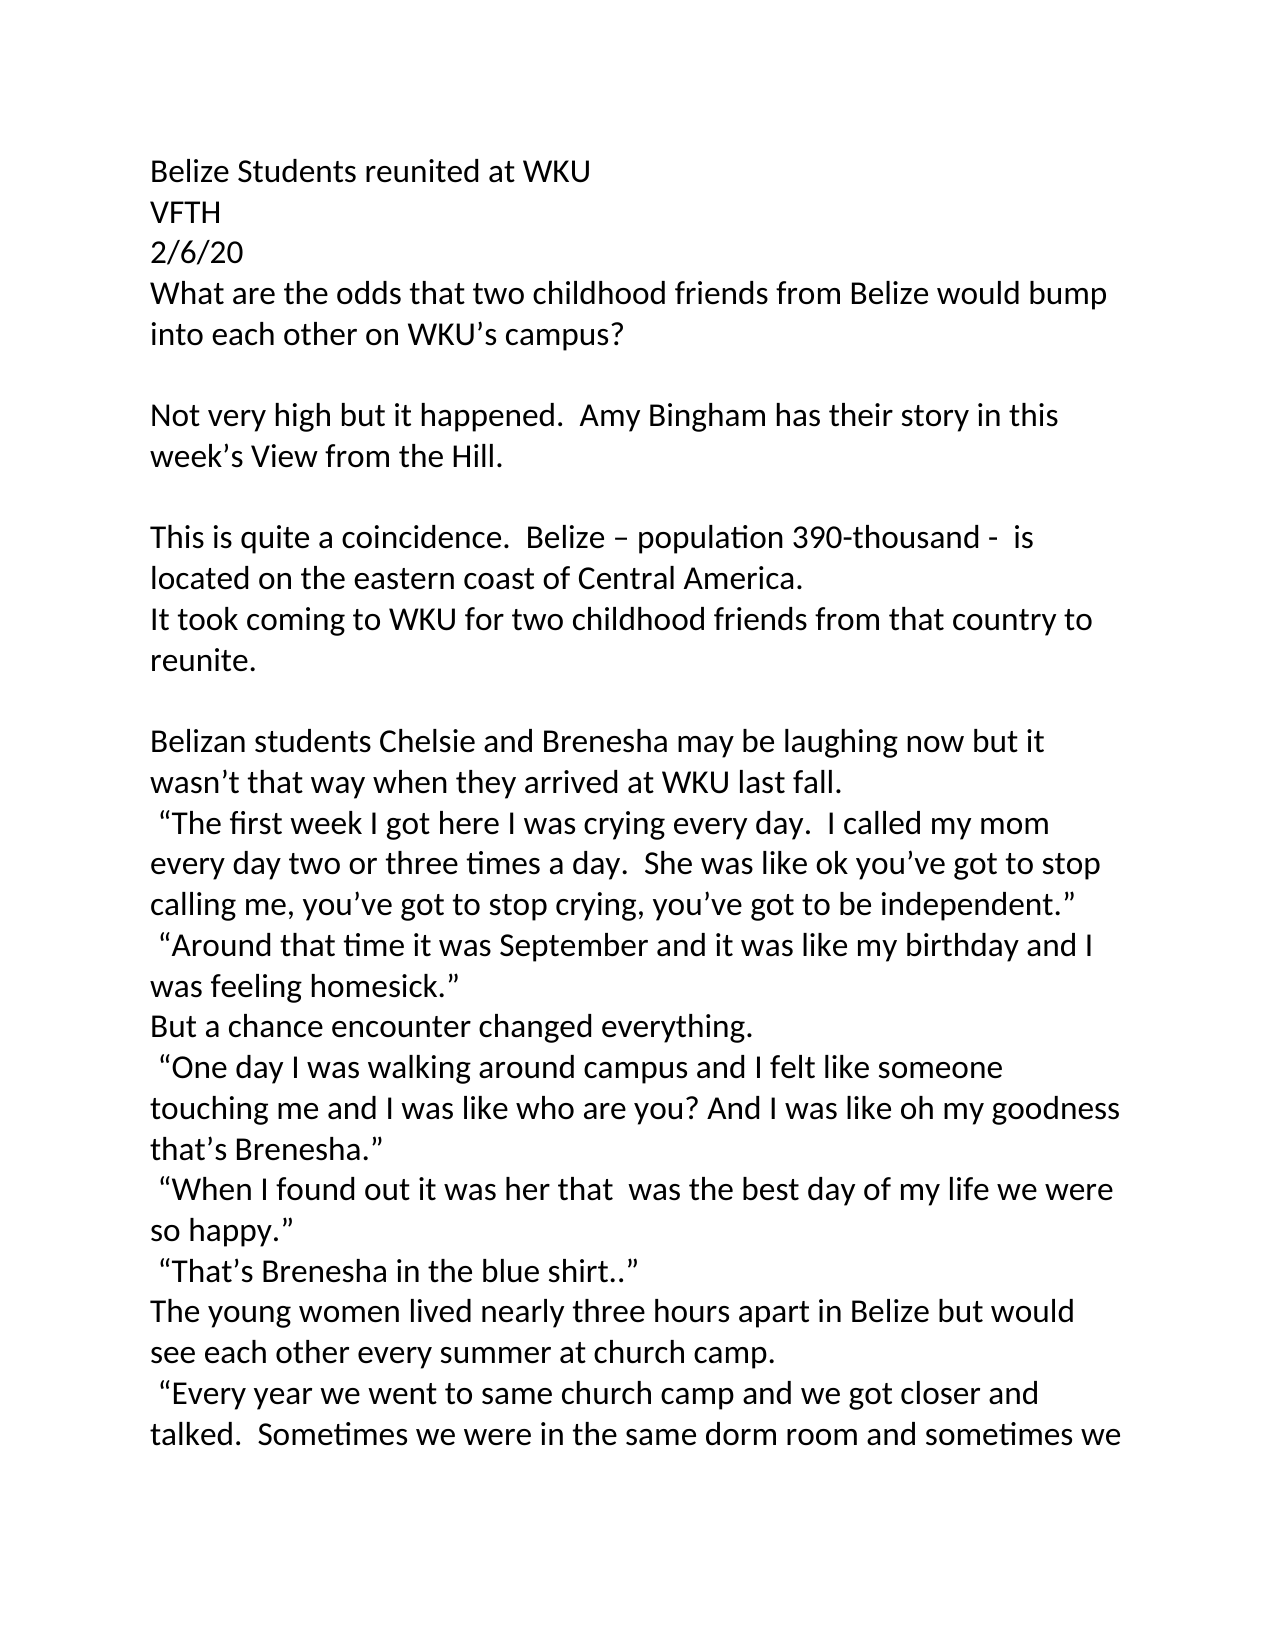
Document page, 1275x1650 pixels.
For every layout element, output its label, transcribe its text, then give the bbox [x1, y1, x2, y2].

text “One day I was walking around campus and I felt like someone touching me and I was like who are you? And I was like oh my goodness that’s Brenesha.” [150, 1046, 1125, 1168]
text The young women lived nearly three hours apart in Belize but would see each other every summer at church camp. [150, 1290, 1125, 1372]
text Belizan students Chelsie and Brenesha may be laughing now but it wasn’t that way when they arrived at WKU last fall. [150, 720, 1125, 802]
text “Around that time it was September and it was like my birthday and I was feeling homesick.” [150, 924, 1125, 1005]
text 2/6/20 [150, 231, 1125, 272]
text Belize Students reunited at WKU [150, 150, 1125, 191]
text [150, 1372, 1125, 1453]
text “When I found out it was her that was the best day of my life we were so happy.” [150, 1168, 1125, 1250]
text It took coming to WKU for two childhood friends from that country to reunite. [150, 598, 1125, 679]
text This is quite a coincidence. Belize – population 390-thousand - is located on the eastern coast of Central America. [150, 517, 1125, 598]
text VFTH [150, 191, 1125, 231]
text But a chance encounter changed everything. [150, 1005, 1125, 1046]
text “The first week I got here I was crying every day. I called my mom every day two or three times a day. She was like ok you’ve got to stop calling me, you’ve got to stop crying, you’ve got to be independent.” [150, 802, 1125, 924]
text Not very high but it happened. Amy Bingham has their story in this week’s View from the Hill. [150, 394, 1125, 476]
text “That’s Brenesha in the blue shirt..” [150, 1250, 1125, 1290]
text What are the odds that two childhood friends from Belize would bump into each other on WKU’s campus? [150, 272, 1125, 354]
